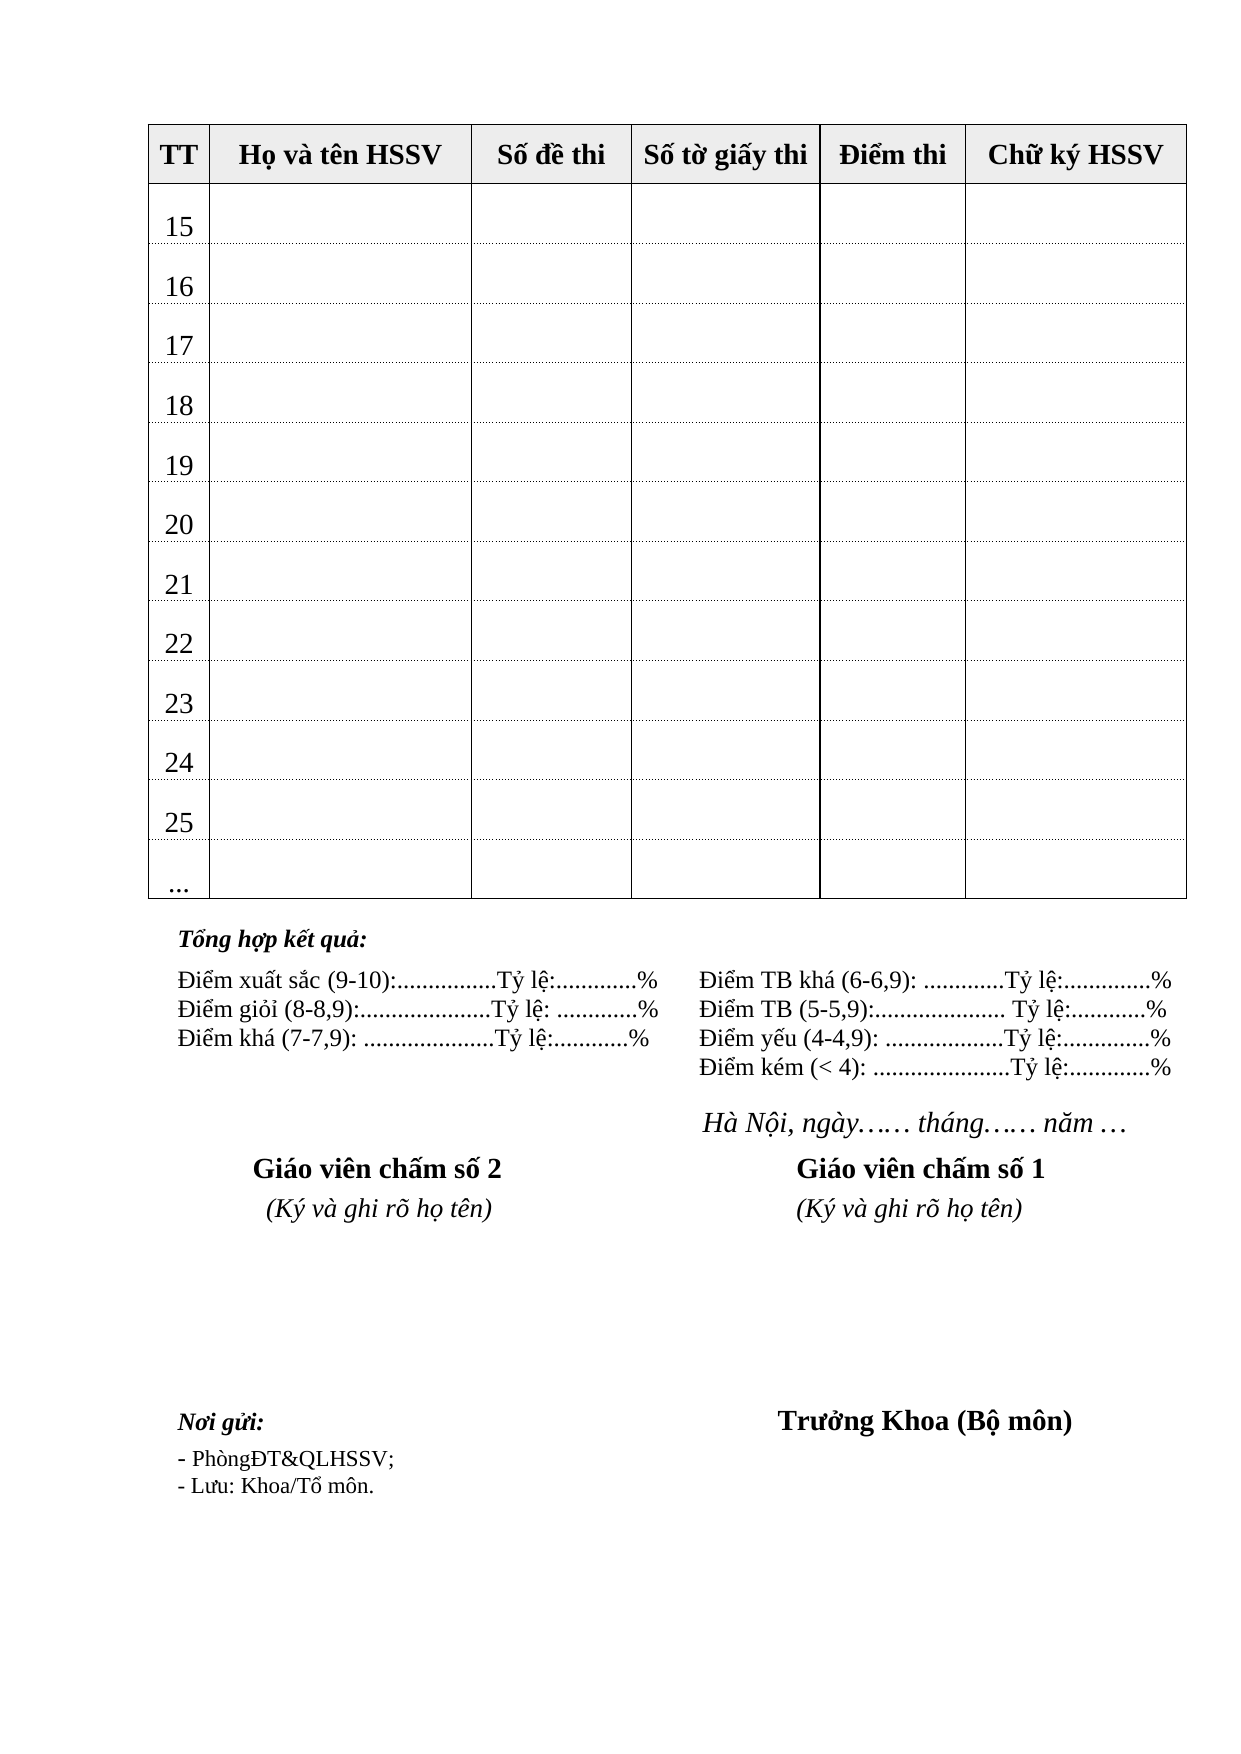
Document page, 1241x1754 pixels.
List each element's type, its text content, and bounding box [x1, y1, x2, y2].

table_cell [472, 303, 631, 362]
table_cell [821, 481, 965, 541]
table_cell [966, 839, 1186, 898]
table_cell [472, 422, 631, 481]
text Hà Nội, ngày…… tháng…… năm … [177, 1106, 1128, 1139]
table_cell [632, 660, 819, 719]
table_cell [632, 303, 819, 362]
table_cell [821, 541, 965, 600]
table_cell [821, 779, 965, 839]
table_cell 20 [149, 481, 209, 541]
table_cell 23 [149, 660, 209, 719]
table_cell [632, 184, 819, 243]
table_cell [210, 660, 471, 719]
table_cell [966, 600, 1186, 660]
text Nơi gửi: Trưởng Khoa (Bộ môn) [177, 1403, 1128, 1437]
table_cell [210, 481, 471, 541]
table_cell [210, 184, 471, 243]
table_cell [472, 600, 631, 660]
table_cell [821, 660, 965, 719]
table_cell [632, 362, 819, 422]
table_cell [632, 600, 819, 660]
table_cell [966, 541, 1186, 600]
table_cell [472, 660, 631, 719]
table_cell [632, 481, 819, 541]
text - PhòngĐT&QLHSSV; [177, 1443, 1128, 1472]
text Giáo viên chấm số 2 Giáo viên chấm số 1 [177, 1152, 1128, 1185]
table_cell [210, 303, 471, 362]
table_cell [632, 541, 819, 600]
table_cell [210, 720, 471, 779]
text (Ký và ghi rõ họ tên) (Ký và ghi rõ họ tên) [177, 1192, 1128, 1223]
table_cell [210, 362, 471, 422]
table_cell 15 [149, 184, 209, 243]
text Tổng hợp kết quả: [177, 924, 1128, 953]
table_cell [821, 362, 965, 422]
table_cell [472, 481, 631, 541]
table_cell [821, 720, 965, 779]
table_cell [210, 839, 471, 898]
table_cell 18 [149, 362, 209, 422]
table_cell [821, 839, 965, 898]
table_cell [821, 184, 965, 243]
table_cell [821, 600, 965, 660]
table_cell [821, 422, 965, 481]
table_cell [210, 243, 471, 302]
table_cell [472, 541, 631, 600]
table_cell [472, 362, 631, 422]
table_cell 25 [149, 779, 209, 839]
table_header Số tờ giấy thi [632, 125, 819, 183]
table_cell [472, 720, 631, 779]
table_cell [210, 541, 471, 600]
table_cell 21 [149, 541, 209, 600]
table_cell 22 [149, 600, 209, 660]
table_cell [472, 243, 631, 302]
table_header TT [149, 125, 209, 183]
table_header Họ và tên HSSV [210, 125, 471, 183]
table_cell 24 [149, 720, 209, 779]
table_cell [472, 779, 631, 839]
table_header Điểm TB khá (6-6,9): .............Tỷ lệ:..............% Điểm TB (5-5,9):..................... Tỷ lệ:............% Điểm yếu (4-4,9): ...................Tỷ lệ:..............% Điểm kém (< 4): ......................Tỷ lệ:.............% [688, 966, 1183, 1081]
text - Lưu: Khoa/Tổ môn. [177, 1472, 1128, 1499]
table_cell [966, 660, 1186, 719]
table_cell [966, 303, 1186, 362]
table_cell [966, 422, 1186, 481]
table_cell [632, 779, 819, 839]
table_cell [966, 362, 1186, 422]
table_cell [966, 779, 1186, 839]
table_cell [966, 243, 1186, 302]
table_cell [966, 481, 1186, 541]
table_cell [472, 839, 631, 898]
table_cell [966, 184, 1186, 243]
table_cell 16 [149, 243, 209, 302]
table_cell [966, 720, 1186, 779]
table_header Điểm thi [821, 125, 965, 183]
table_cell 17 [149, 303, 209, 362]
table_cell [632, 839, 819, 898]
table_cell [210, 779, 471, 839]
table_cell [472, 184, 631, 243]
table_cell ... [149, 839, 209, 898]
table_cell 19 [149, 422, 209, 481]
table_cell [632, 243, 819, 302]
table_header Điểm xuất sắc (9-10):................Tỷ lệ:.............% Điểm giỏỉ (8-8,9):.....................Tỷ lệ: .............% Điểm khá (7-7,9): .....................Tỷ lệ:............% [166, 966, 688, 1081]
table_cell [821, 243, 965, 302]
table_cell [632, 720, 819, 779]
table_cell [632, 422, 819, 481]
table_header Chữ ký HSSV [966, 125, 1186, 183]
table_header Số đề thi [472, 125, 631, 183]
table_cell [210, 422, 471, 481]
table_cell [821, 303, 965, 362]
table_cell [210, 600, 471, 660]
